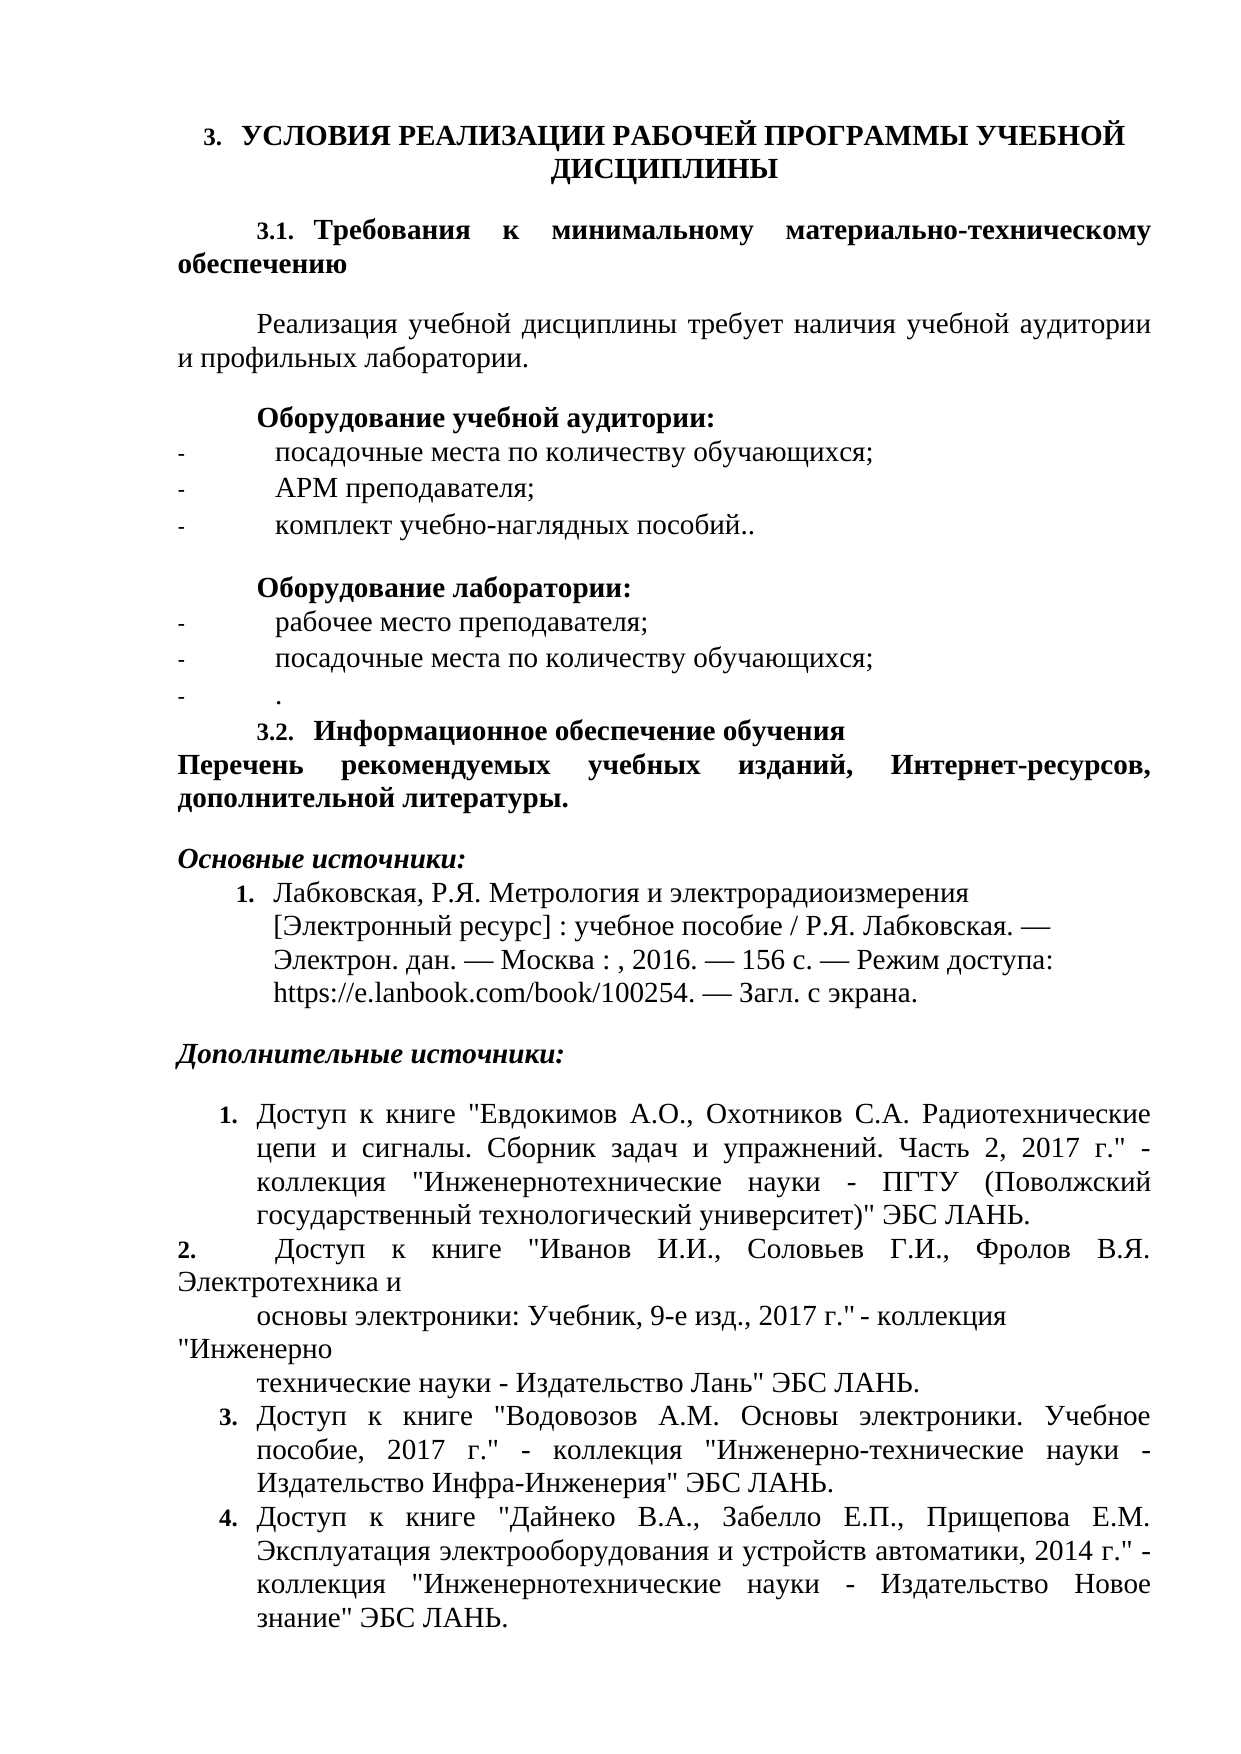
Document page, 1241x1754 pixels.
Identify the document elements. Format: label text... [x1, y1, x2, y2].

text Основные источники: [177, 841, 1152, 875]
list Доступ к книге "Евдокимов А.О., Охотников С.А. Радиотехнические цепи и сигналы. Сборник задач и упражнений. Часть 2, 2017 г." - коллекция "Инженернотехнические науки - ПГТУ (Поволжский государственный технологический университет)" ЭБС ЛАНЬ. [219, 1097, 1152, 1231]
list посадочные места по количеству обучающихся; [177, 641, 1152, 674]
list рабочее место преподавателя; [177, 604, 1152, 638]
text основы электроники: Учебник, 9-е изд., 2017 г." - коллекция "Инженерно [177, 1298, 1152, 1365]
list посадочные места по количеству обучающихся; [177, 434, 1152, 468]
list Доступ к книге "Дайнеко В.А., Забелло Е.П., Прищепова Е.М. Эксплуатация электрооборудования и устройств автоматики, 2014 г." - коллекция "Инженернотехнические науки - Издательство Новое знание" ЭБС ЛАНЬ. [219, 1499, 1152, 1633]
text технические науки - Издательство Лань" ЭБС ЛАНЬ. [177, 1365, 1152, 1398]
list Лабковская, Р.Я. Метрология и электрорадиоизмерения [Электронный ресурс] : учебное пособие / Р.Я. Лабковская. — Электрон. дан. — Москва : , 2016. — 156 с. — Режим доступа: https://e.lanbook.com/book/100254. — Загл. с экрана. [236, 875, 1152, 1009]
text Реализация учебной дисциплины требует наличия учебной аудитории и профильных лаборатории. [177, 306, 1152, 373]
list . [177, 677, 1152, 711]
list Доступ к книге "Иванов И.И., Соловьев Г.И., Фролов В.Я. Электротехника и [177, 1231, 1152, 1298]
list АРМ преподавателя; [177, 471, 1152, 504]
list комплект учебно-наглядных пособий.. [177, 507, 1152, 541]
text Перечень рекомендуемых учебных изданий, Интернет-ресурсов, дополнительной литературы. [177, 747, 1152, 814]
list УСЛОВИЯ РЕАЛИЗАЦИИ РАБОЧЕЙ ПРОГРАММЫ УЧЕБНОЙ ДИСЦИПЛИНЫ [177, 118, 1152, 185]
list Требования к минимальному материально-техническому обеспечению [177, 212, 1152, 279]
list Информационное обеспечение обучения [177, 713, 1152, 747]
text Дополнительные источники: [177, 1036, 1152, 1069]
text Оборудование лаборатории: [177, 571, 1152, 604]
text Оборудование учебной аудитории: [177, 401, 1152, 434]
list Доступ к книге "Водовозов А.М. Основы электроники. Учебное пособие, 2017 г." - коллекция "Инженерно-технические науки - Издательство Инфра-Инженерия" ЭБС ЛАНЬ. [219, 1398, 1152, 1499]
